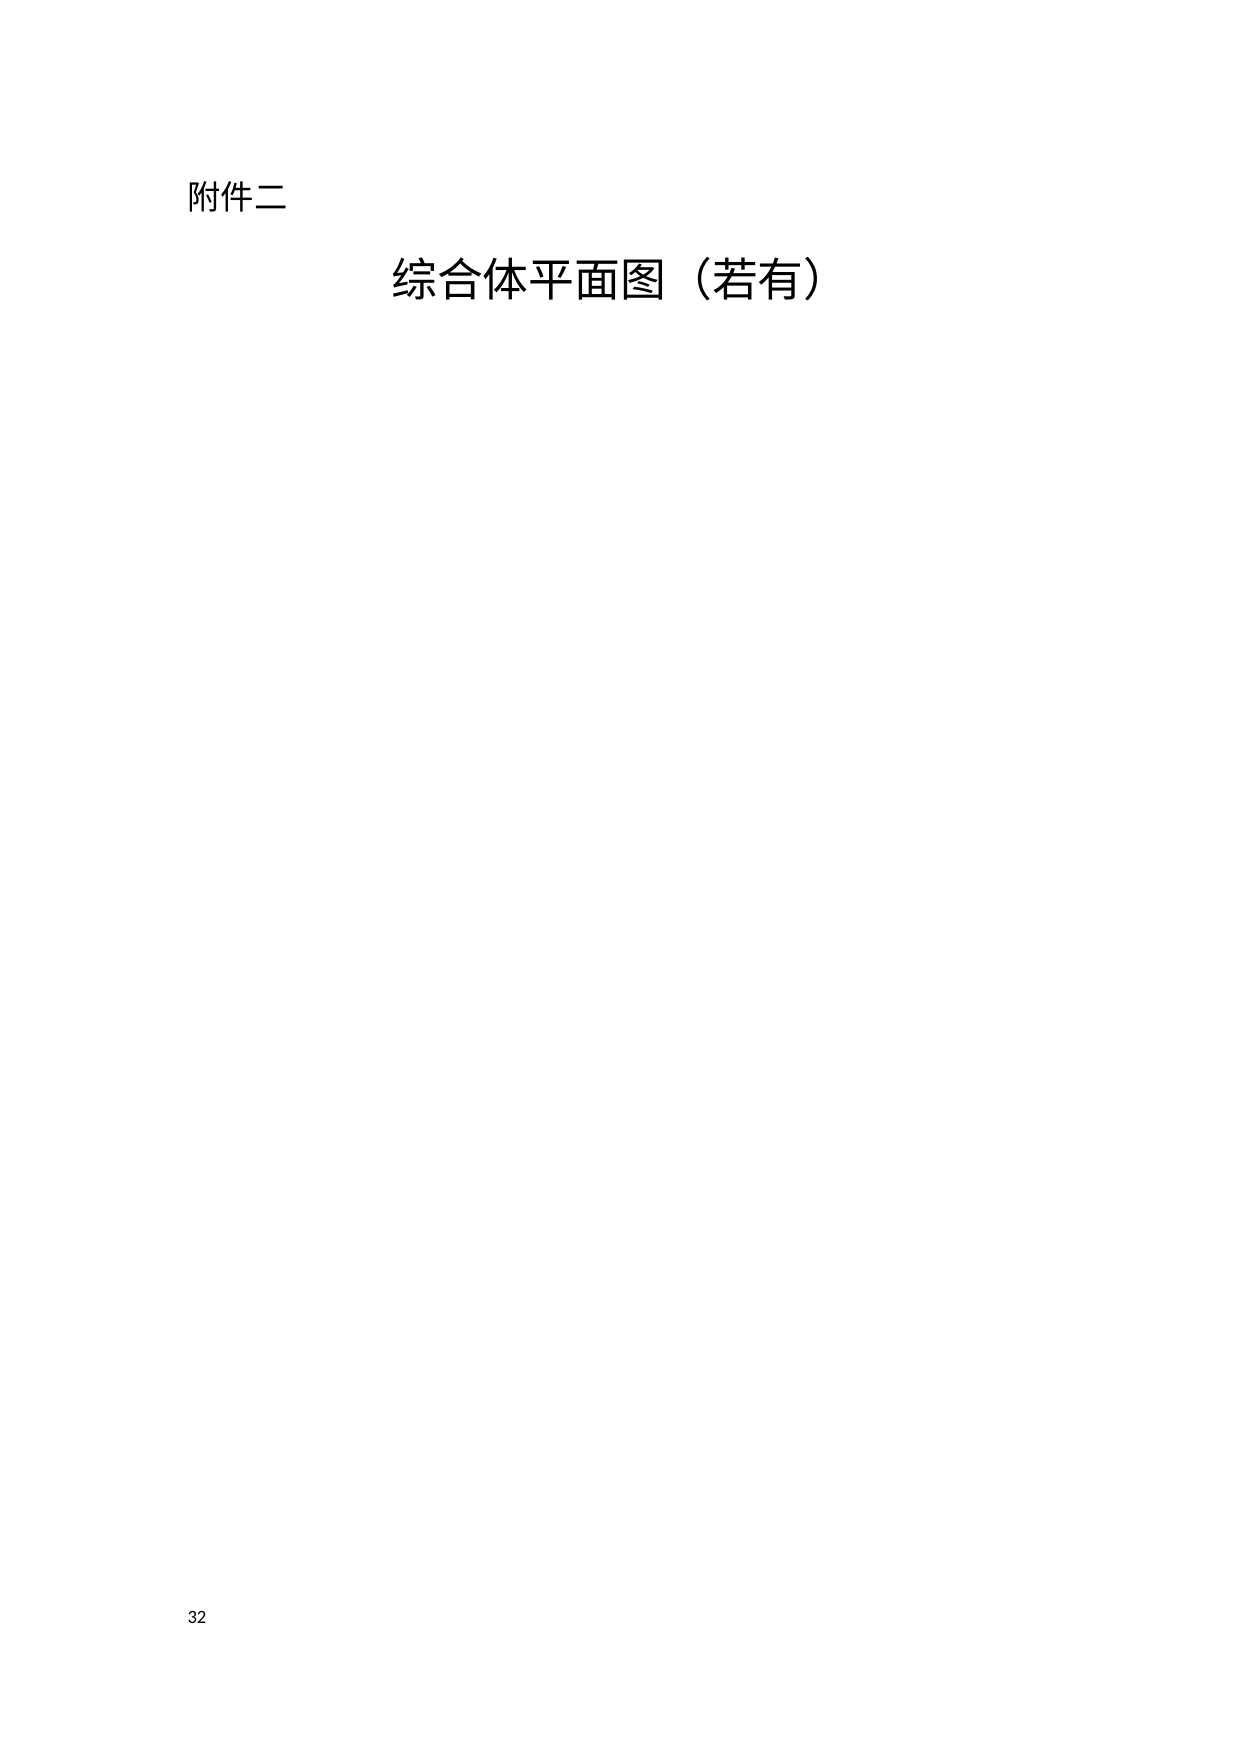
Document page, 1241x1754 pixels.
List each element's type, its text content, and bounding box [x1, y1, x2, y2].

text 综合体平面图（若有） [187, 227, 1053, 325]
text 附件二 [187, 162, 1053, 227]
